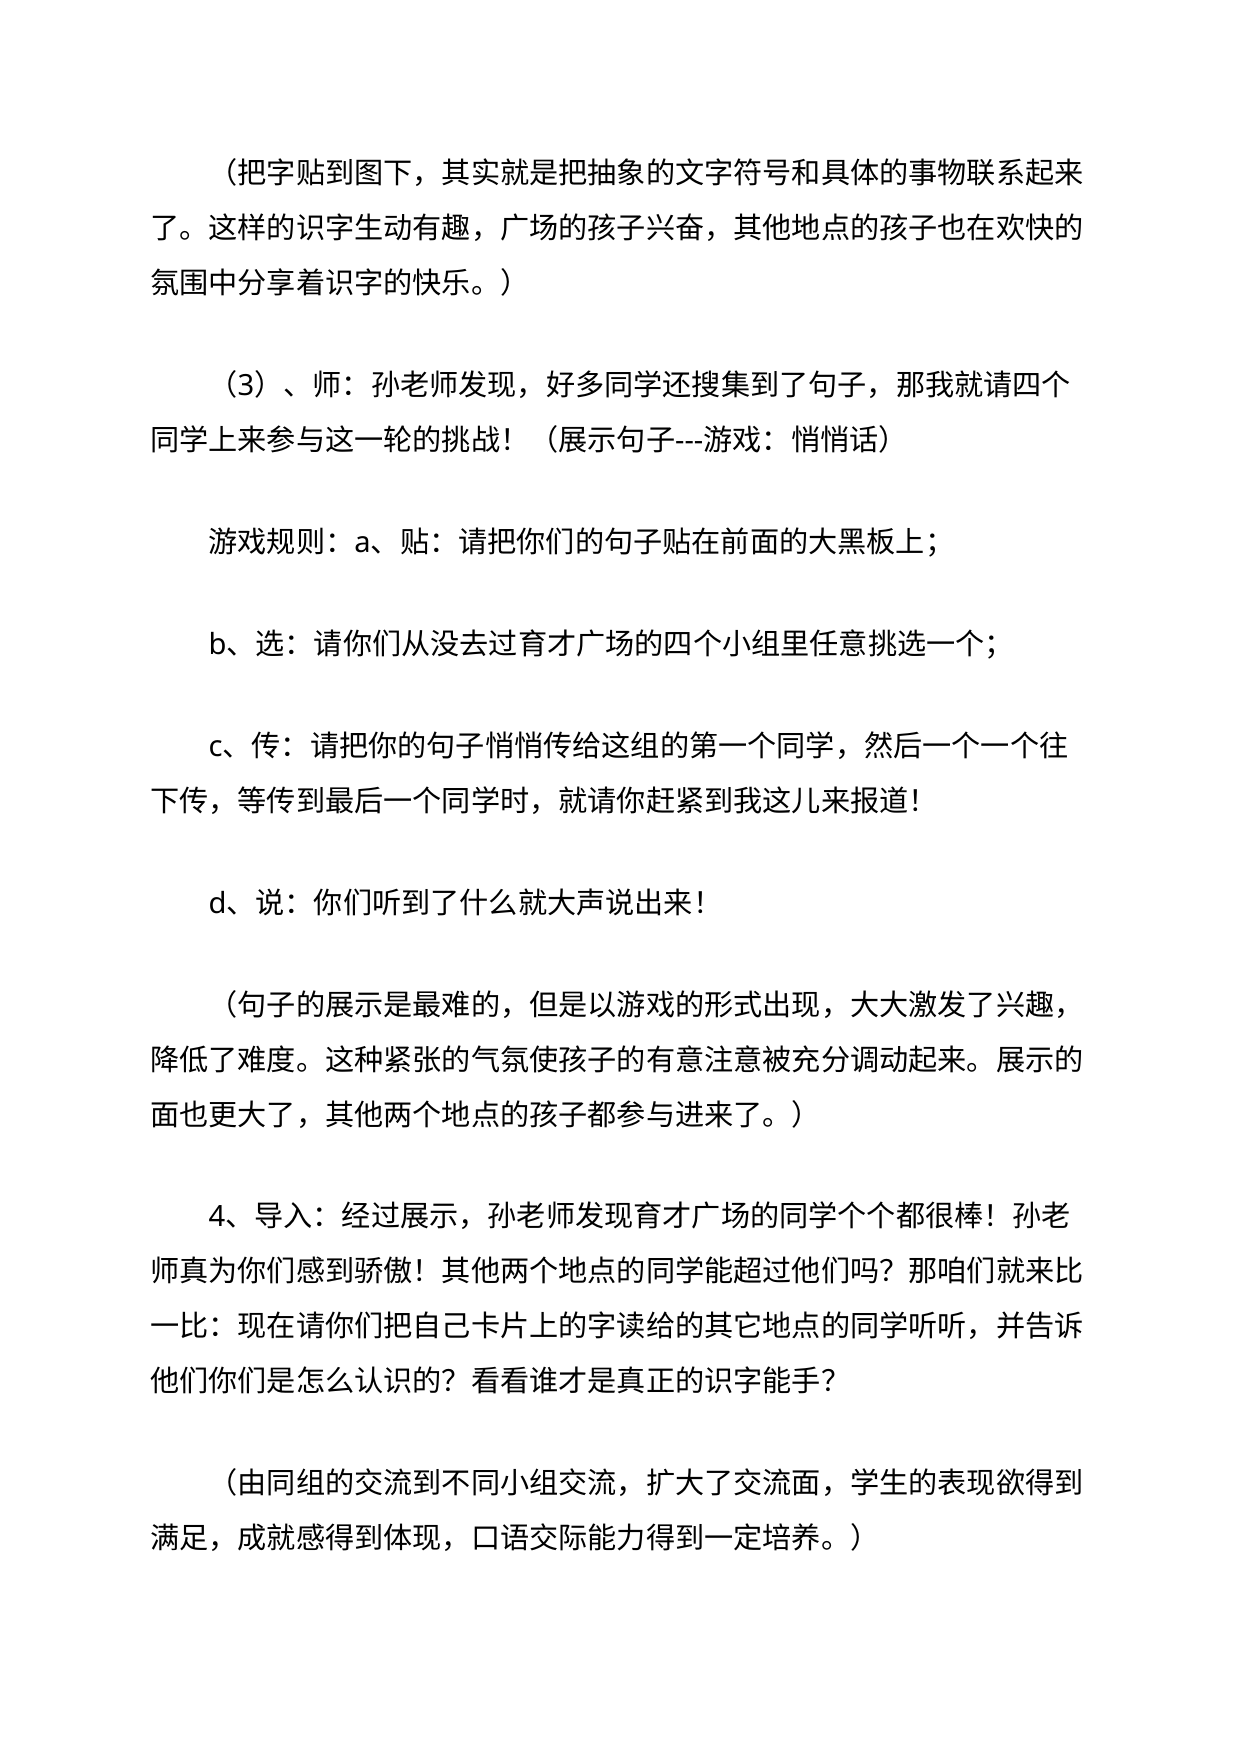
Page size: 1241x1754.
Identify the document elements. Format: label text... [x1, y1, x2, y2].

text （把字贴到图下，其实就是把抽象的文字符号和具体的事物联系起来了。这样的识字生动有趣，广场的孩子兴奋，其他地点的孩子也在欢快的氛围中分享着识字的快乐。） [150, 150, 1090, 302]
text 4、导入：经过展示，孙老师发现育才广场的同学个个都很棒！孙老师真为你们感到骄傲！其他两个地点的同学能超过他们吗？那咱们就来比一比：现在请你们把自己卡片上的字读给的其它地点的同学听听，并告诉他们你们是怎么认识的？看看谁才是真正的识字能手？ [150, 1193, 1090, 1400]
text （由同组的交流到不同小组交流，扩大了交流面，学生的表现欲得到满足，成就感得到体现，口语交际能力得到一定培养。） [150, 1459, 1090, 1557]
text （3）、师：孙老师发现，好多同学还搜集到了句子，那我就请四个同学上来参与这一轮的挑战！（展示句子---游戏：悄悄话） [150, 362, 1090, 459]
text （句子的展示是最难的，但是以游戏的形式出现，大大激发了兴趣，降低了难度。这种紧张的气氛使孩子的有意注意被充分调动起来。展示的面也更大了，其他两个地点的孩子都参与进来了。） [150, 981, 1090, 1133]
text b、选：请你们从没去过育才广场的四个小组里任意挑选一个； [150, 621, 1090, 663]
text c、传：请把你的句子悄悄传给这组的第一个同学，然后一个一个往下传，等传到最后一个同学时，就请你赶紧到我这儿来报道！ [150, 722, 1090, 820]
text 游戏规则：a、贴：请把你们的句子贴在前面的大黑板上； [150, 518, 1090, 561]
text d、说：你们听到了什么就大声说出来！ [150, 879, 1090, 922]
